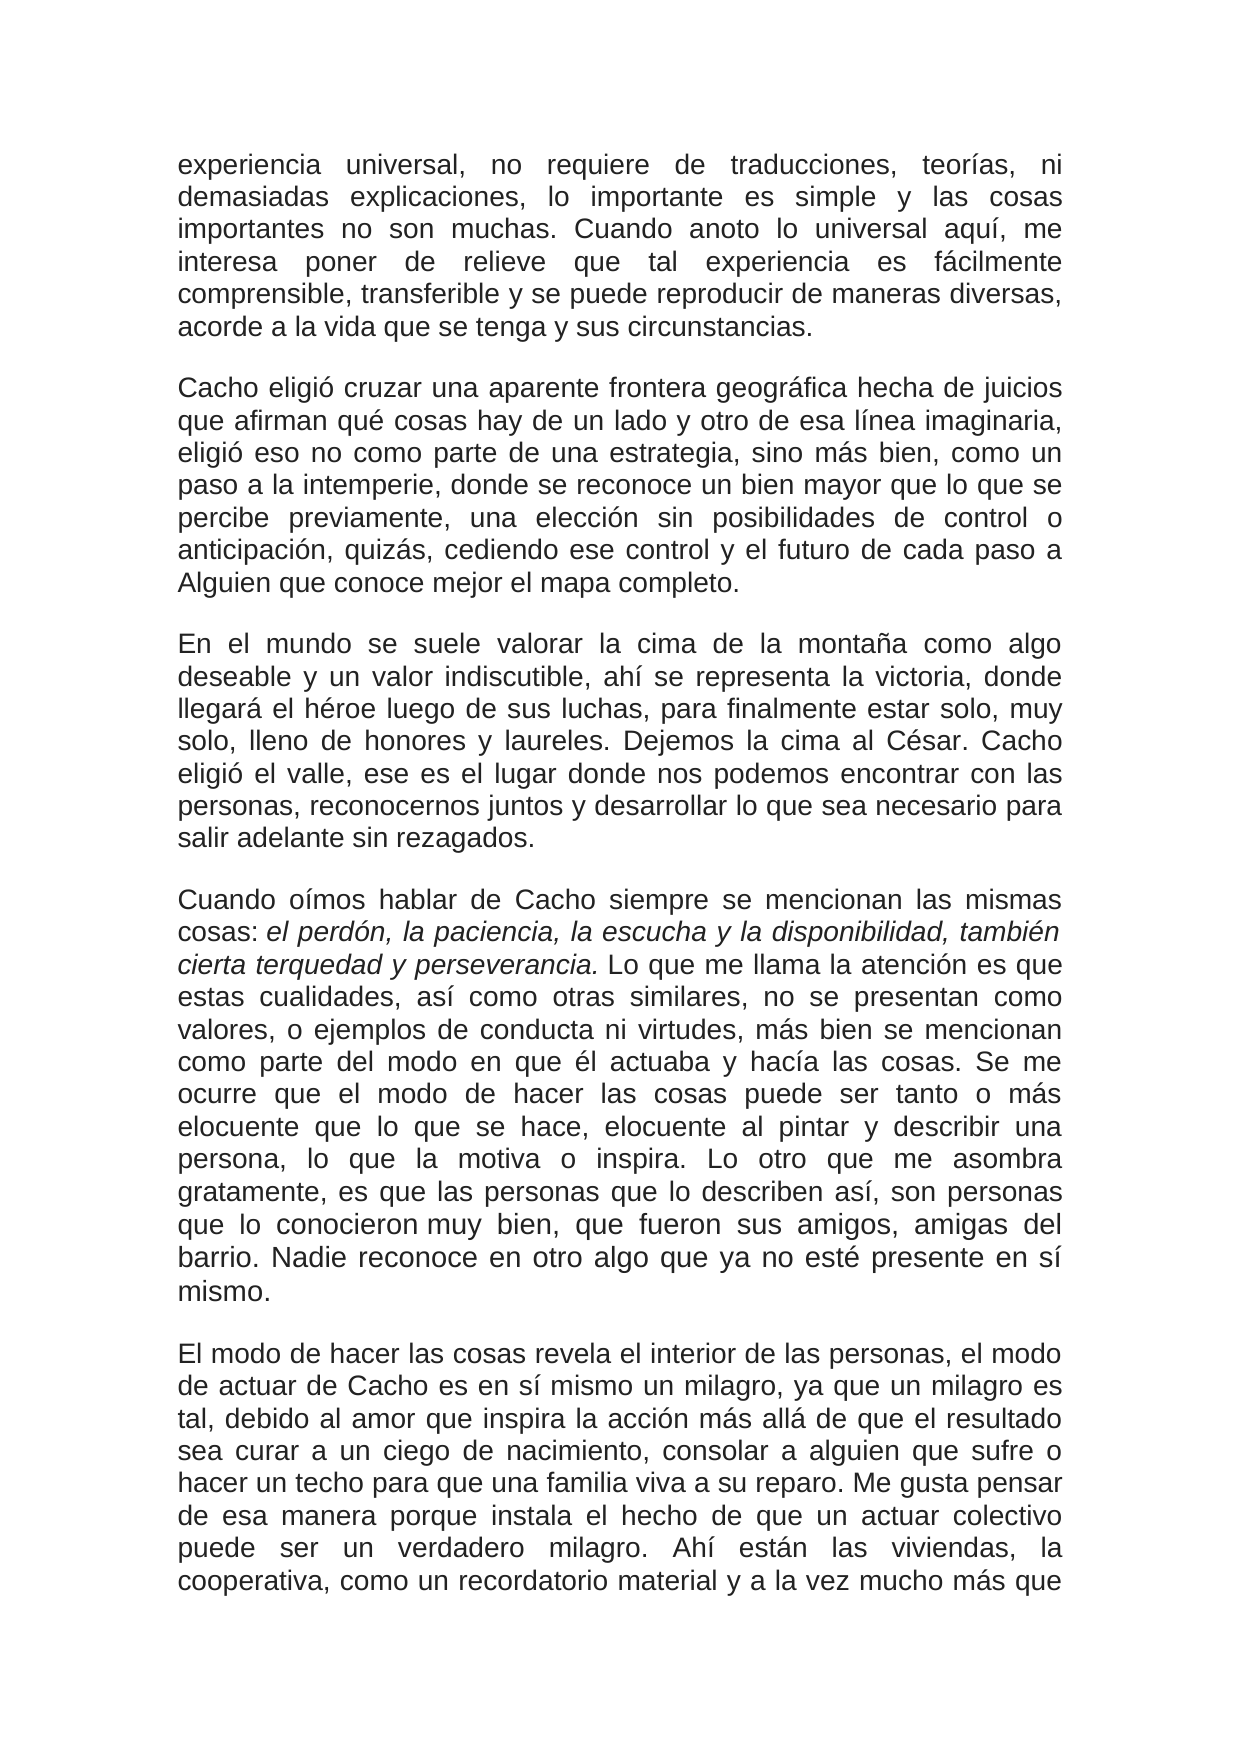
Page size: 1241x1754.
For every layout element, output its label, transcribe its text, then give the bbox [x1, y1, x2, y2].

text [177, 148, 1063, 342]
text Cuando oímos hablar de Cacho siempre se mencionan las mismas cosas: el perdón, la paciencia, la escucha y la disponibilidad, también cierta terquedad y perseverancia. Lo que me llama la atención es que estas cualidades, así como otras similares, no se presentan como valores, o ejemplos de conducta ni virtudes, más bien se mencionan como parte del modo en que él actuaba y hacía las cosas. Se me ocurre que el modo de hacer las cosas puede ser tanto o más elocuente que lo que se hace, elocuente al pintar y describir una persona, lo que la motiva o inspira. Lo otro que me asombra gratamente, es que las personas que lo describen así, son personas que lo conocieron muy bien, que fueron sus amigos, amigas del barrio. Nadie reconoce en otro algo que ya no esté presente en sí mismo. [177, 883, 1063, 1308]
text Cacho eligió cruzar una aparente frontera geográfica hecha de juicios que afirman qué cosas hay de un lado y otro de esa línea imaginaria, eligió eso no como parte de una estrategia, sino más bien, como un paso a la intemperie, donde se reconoce un bien mayor que lo que se percibe previamente, una elección sin posibilidades de control o anticipación, quizás, cediendo ese control y el futuro de cada paso a Alguien que conoce mejor el mapa completo. [177, 371, 1063, 598]
text En el mundo se suele valorar la cima de la montaña como algo deseable y un valor indiscutible, ahí se representa la victoria, donde llegará el héroe luego de sus luchas, para finalmente estar solo, muy solo, lleno de honores y laureles. Dejemos la cima al César. Cacho eligió el valle, ese es el lugar donde nos podemos encontrar con las personas, reconocernos juntos y desarrollar lo que sea necesario para salir adelante sin rezagados. [177, 627, 1063, 854]
